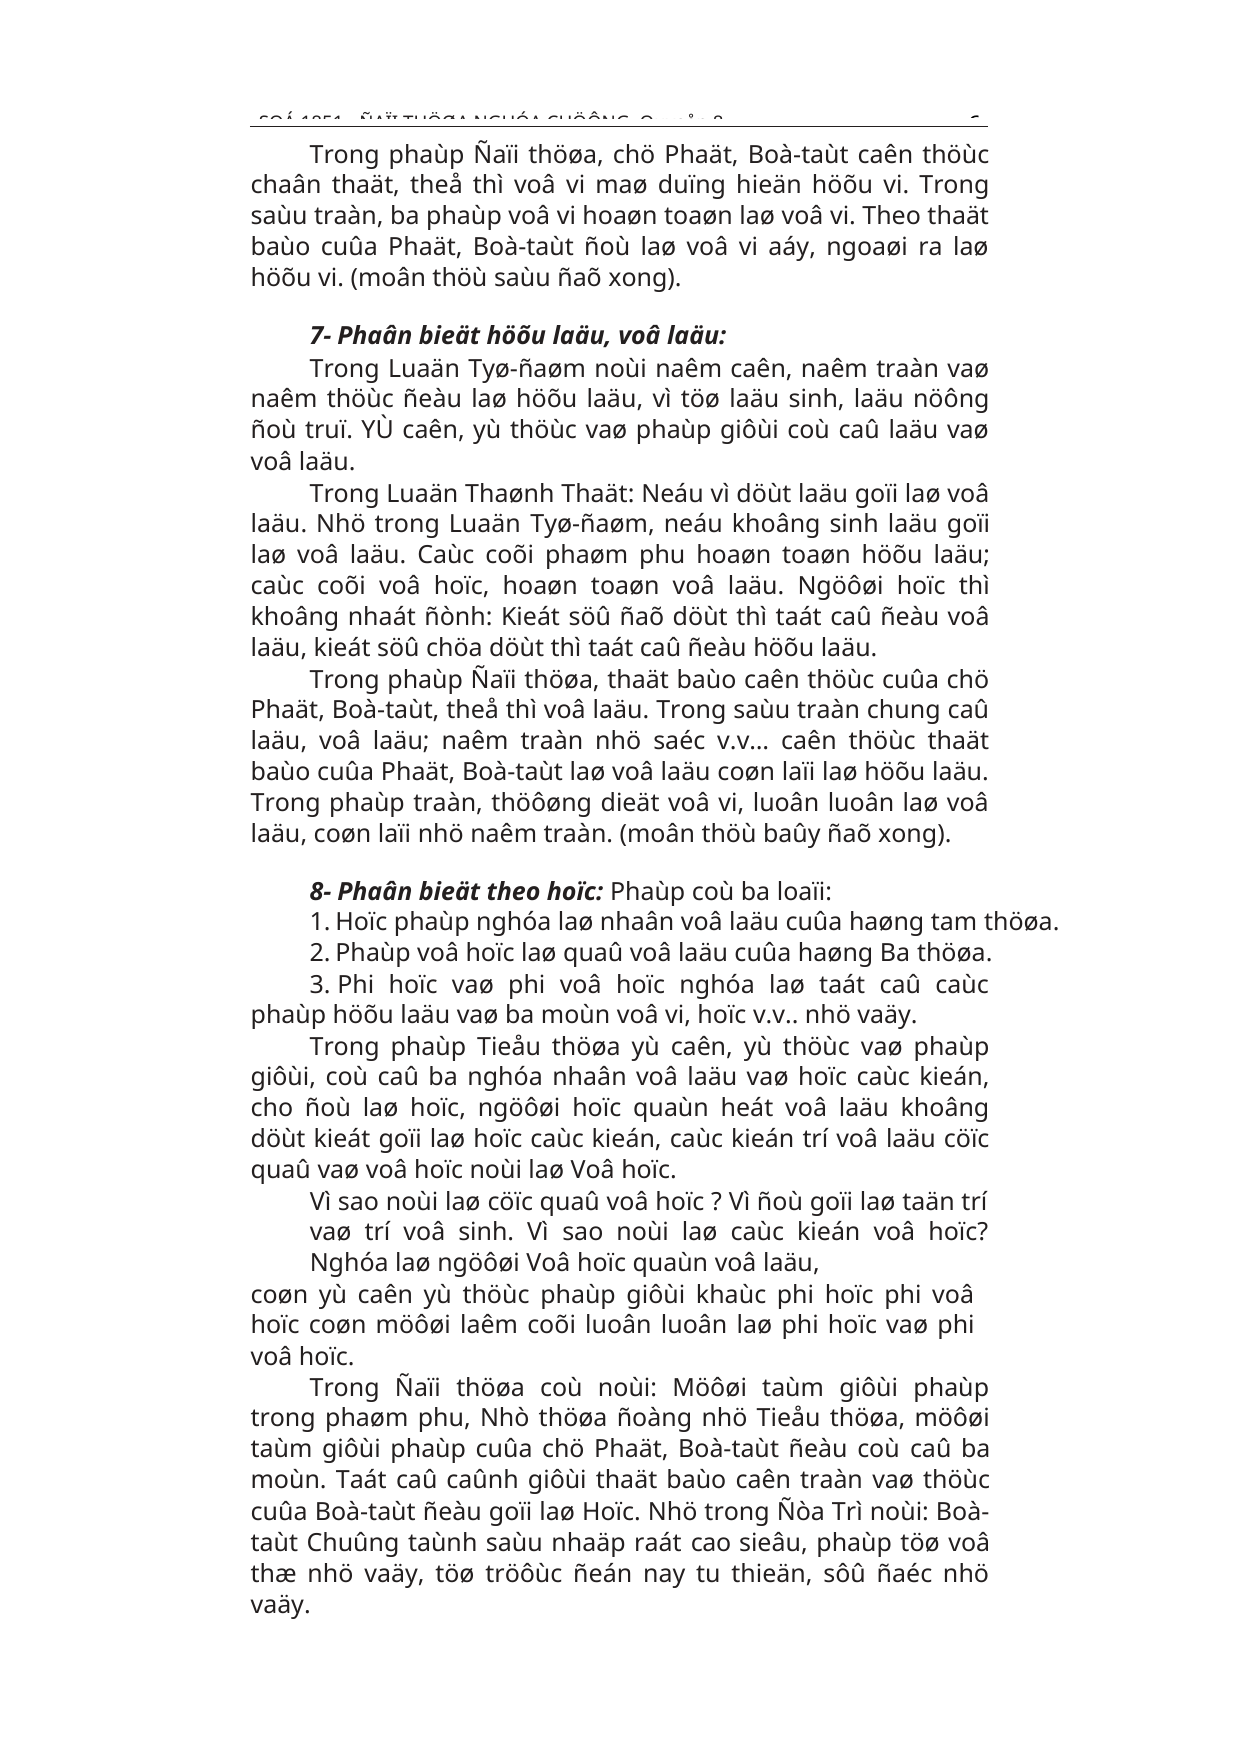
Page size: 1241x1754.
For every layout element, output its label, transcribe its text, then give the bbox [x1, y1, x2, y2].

text Trong Luaän Thaønh Thaät: Neáu vì döùt laäu goïi laø voâ laäu. Nhö trong Luaän Tyø-ñaøm, neáu khoâng sinh laäu goïi laø voâ laäu. Caùc coõi phaøm phu hoaøn toaøn höõu laäu; caùc coõi voâ hoïc, hoaøn toaøn voâ laäu. Ngöôøi hoïc thì khoâng nhaát ñònh: Kieát söû ñaõ döùt thì taát caû ñeàu voâ laäu, kieát söû chöa döùt thì taát caû ñeàu höõu laäu. [250, 477, 990, 663]
text coøn yù caên yù thöùc phaùp giôùi khaùc phi hoïc phi voâ hoïc coøn möôøi laêm coõi luoân luoân laø phi hoïc vaø phi voâ hoïc. [250, 1279, 976, 1372]
text Trong phaùp Ñaïi thöøa, chö Phaät, Boà-taùt caên thöùc chaân thaät, theå thì voâ vi maø duïng hieän höõu vi. Trong saùu traàn, ba phaùp voâ vi hoaøn toaøn laø voâ vi. Theo thaät baùo cuûa Phaät, Boà-taùt ñoù laø voâ vi aáy, ngoaøi ra laø höõu vi. (moân thöù saùu ñaõ xong). [250, 138, 990, 293]
text Trong Luaän Tyø-ñaøm noùi naêm caên, naêm traàn vaø naêm thöùc ñeàu laø höõu laäu, vì töø laäu sinh, laäu nöông ñoù truï. YÙ caên, yù thöùc vaø phaùp giôùi coù caû laäu vaø voâ laäu. [250, 353, 990, 477]
list Phi hoïc vaø phi voâ hoïc nghóa laø taát caû caùc phaùp höõu laäu vaø ba moùn voâ vi, hoïc v.v.. nhö vaäy. [250, 969, 990, 1031]
text Trong Ñaïi thöøa coù noùi: Möôøi taùm giôùi phaùp trong phaøm phu, Nhò thöøa ñoàng nhö Tieåu thöøa, möôøi taùm giôùi phaùp cuûa chö Phaät, Boà-taùt ñeàu coù caû ba moùn. Taát caû caûnh giôùi thaät baùo caên traàn vaø thöùc cuûa Boà-taùt ñeàu goïi laø Hoïc. Nhö trong Ñòa Trì noùi: Boà-taùt Chuûng taùnh saùu nhaäp raát cao sieâu, phaùp töø voâ thæ nhö vaäy, töø tröôùc ñeán nay tu thieän, sôû ñaéc nhö vaäy. [250, 1372, 990, 1620]
list Phaùp voâ hoïc laø quaû voâ laäu cuûa haøng Ba thöøa. [309, 937, 1092, 967]
subtitle Phaân bieät höõu laäu, voâ laäu: [309, 319, 1092, 351]
list Hoïc phaùp nghóa laø nhaân voâ laäu cuûa haøng tam thöøa. [309, 906, 1092, 937]
list Phaân bieät theo hoïc: Phaùp coù ba loaïi: [309, 875, 1092, 906]
text Trong phaùp Tieåu thöøa yù caên, yù thöùc vaø phaùp giôùi, coù caû ba nghóa nhaân voâ laäu vaø hoïc caùc kieán, cho ñoù laø hoïc, ngöôøi hoïc quaùn heát voâ laäu khoâng döùt kieát goïi laø hoïc caùc kieán, caùc kieán trí voâ laäu cöïc quaû vaø voâ hoïc noùi laø Voâ hoïc. [250, 1031, 990, 1186]
text Vì sao noùi laø cöïc quaû voâ hoïc ? Vì ñoù goïi laø taän trí vaø trí voâ sinh. Vì sao noùi laø caùc kieán voâ hoïc? Nghóa laø ngöôøi Voâ hoïc quaùn voâ laäu, [309, 1186, 988, 1279]
text Trong phaùp Ñaïi thöøa, thaät baùo caên thöùc cuûa chö Phaät, Boà-taùt, theå thì voâ laäu. Trong saùu traàn chung caû laäu, voâ laäu; naêm traàn nhö saéc v.v… caên thöùc thaät baùo cuûa Phaät, Boà-taùt laø voâ laäu coøn laïi laø höõu laäu. Trong phaùp traàn, thöôøng dieät voâ vi, luoân luoân laø voâ laäu, coøn laïi nhö naêm traàn. (moân thöù baûy ñaõ xong). [250, 663, 990, 849]
